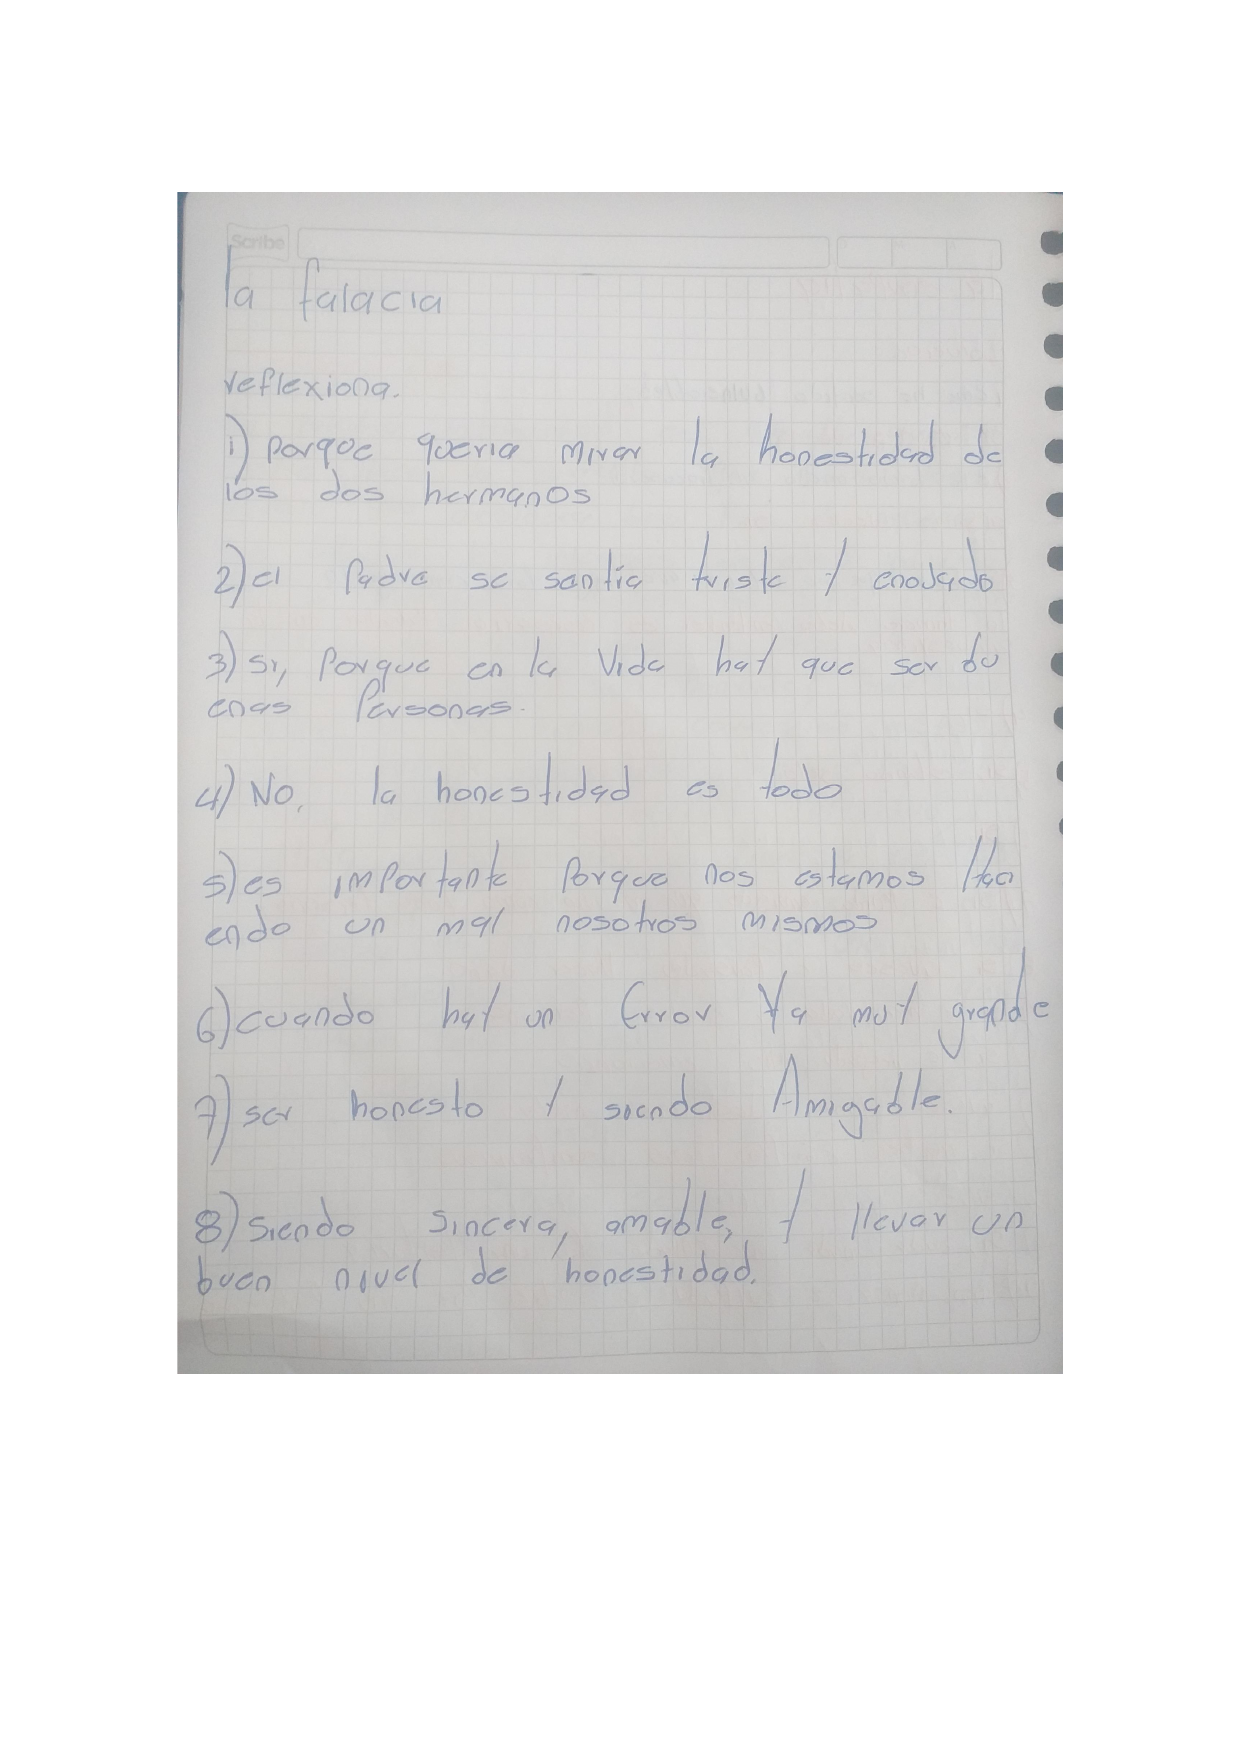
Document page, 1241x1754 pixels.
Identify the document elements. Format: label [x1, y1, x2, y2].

picture [177, 192, 1063, 1374]
